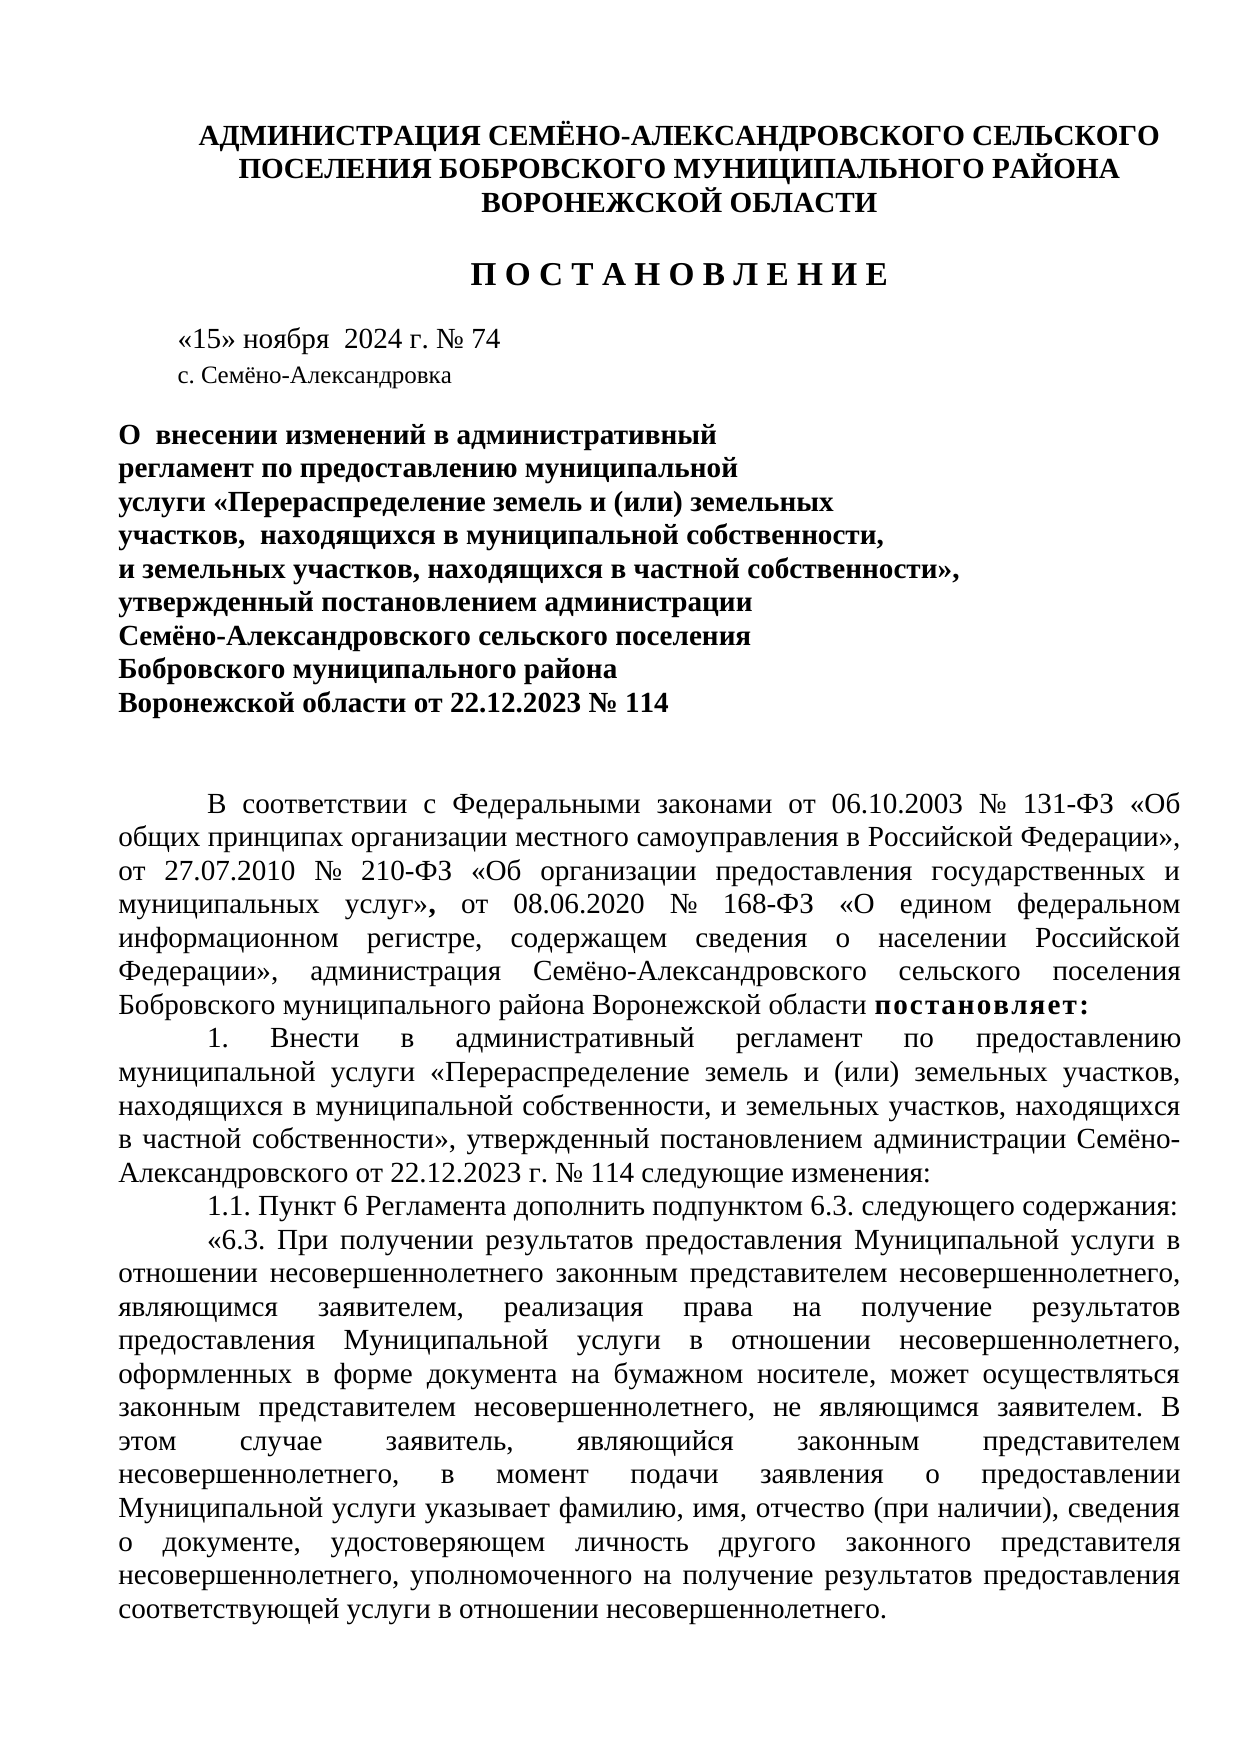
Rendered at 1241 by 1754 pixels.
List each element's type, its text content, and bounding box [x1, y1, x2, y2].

text Воронежской области от 22.12.2023 № 114 [118, 685, 1181, 719]
text и земельных участков, находящихся в частной собственности», [118, 551, 1181, 584]
text услуги «Перераспределение земель и (или) земельных [118, 484, 1181, 517]
text «15» ноября 2024 г. № 74 [177, 321, 1181, 355]
text 1. Внести в административный регламент по предоставлению муниципальной услуги «Перераспределение земель и (или) земельных участков, находящихся в муниципальной собственности, и земельных участков, находящихся в частной собственности», утвержденный постановлением администрации Семёно-Александровского от 22.12.2023 г. № 114 следующие изменения: [118, 1021, 1181, 1188]
text О внесении изменений в административный [118, 417, 1181, 450]
text 1.1. Пункт 6 Регламента дополнить подпунктом 6.3. следующего содержания: [118, 1188, 1181, 1222]
subtitle П О С Т А Н О В Л Е Н И Е [177, 254, 1181, 292]
text с. Семёно-Александровка [177, 360, 1181, 388]
text Бобровского муниципального района [118, 652, 1181, 685]
text утвержденный постановлением администрации [118, 584, 1181, 618]
text Семёно-Александровского сельского поселения [118, 618, 1181, 652]
text АДМИНИСТРАЦИЯ СЕМЁНО-АЛЕКСАНДРОВСКОГО СЕЛЬСКОГО ПОСЕЛЕНИЯ БОБРОВСКОГО МУНИЦИПАЛЬНОГО РАЙОНА ВОРОНЕЖСКОЙ ОБЛАСТИ [177, 118, 1181, 219]
text В соответствии с Федеральными законами от 06.10.2003 № 131-ФЗ «Об общих принципах организации местного самоуправления в Российской Федерации», от 27.07.2010 № 210-ФЗ «Об организации предоставления государственных и муниципальных услуг», от 08.06.2020 № 168-ФЗ «О едином федеральном информационном регистре, содержащем сведения о населении Российской Федерации», администрация Семёно-Александровского сельского поселения Бобровского муниципального района Воронежской области постановляет: [118, 786, 1181, 1021]
text «6.3. При получении результатов предоставления Муниципальной услуги в отношении несовершеннолетнего законным представителем несовершеннолетнего, являющимся заявителем, реализация права на получение результатов предоставления Муниципальной услуги в отношении несовершеннолетнего, оформленных в форме документа на бумажном носителе, может осуществляться законным представителем несовершеннолетнего, не являющимся заявителем. В этом случае заявитель, являющийся законным представителем несовершеннолетнего, в момент подачи заявления о предоставлении Муниципальной услуги указывает фамилию, имя, отчество (при наличии), сведения о документе, удостоверяющем личность другого законного представителя несовершеннолетнего, уполномоченного на получение результатов предоставления соответствующей услуги в отношении несовершеннолетнего. [118, 1222, 1181, 1624]
text участков, находящихся в муниципальной собственности, [118, 517, 1181, 551]
text регламент по предоставлению муниципальной [118, 450, 1181, 484]
